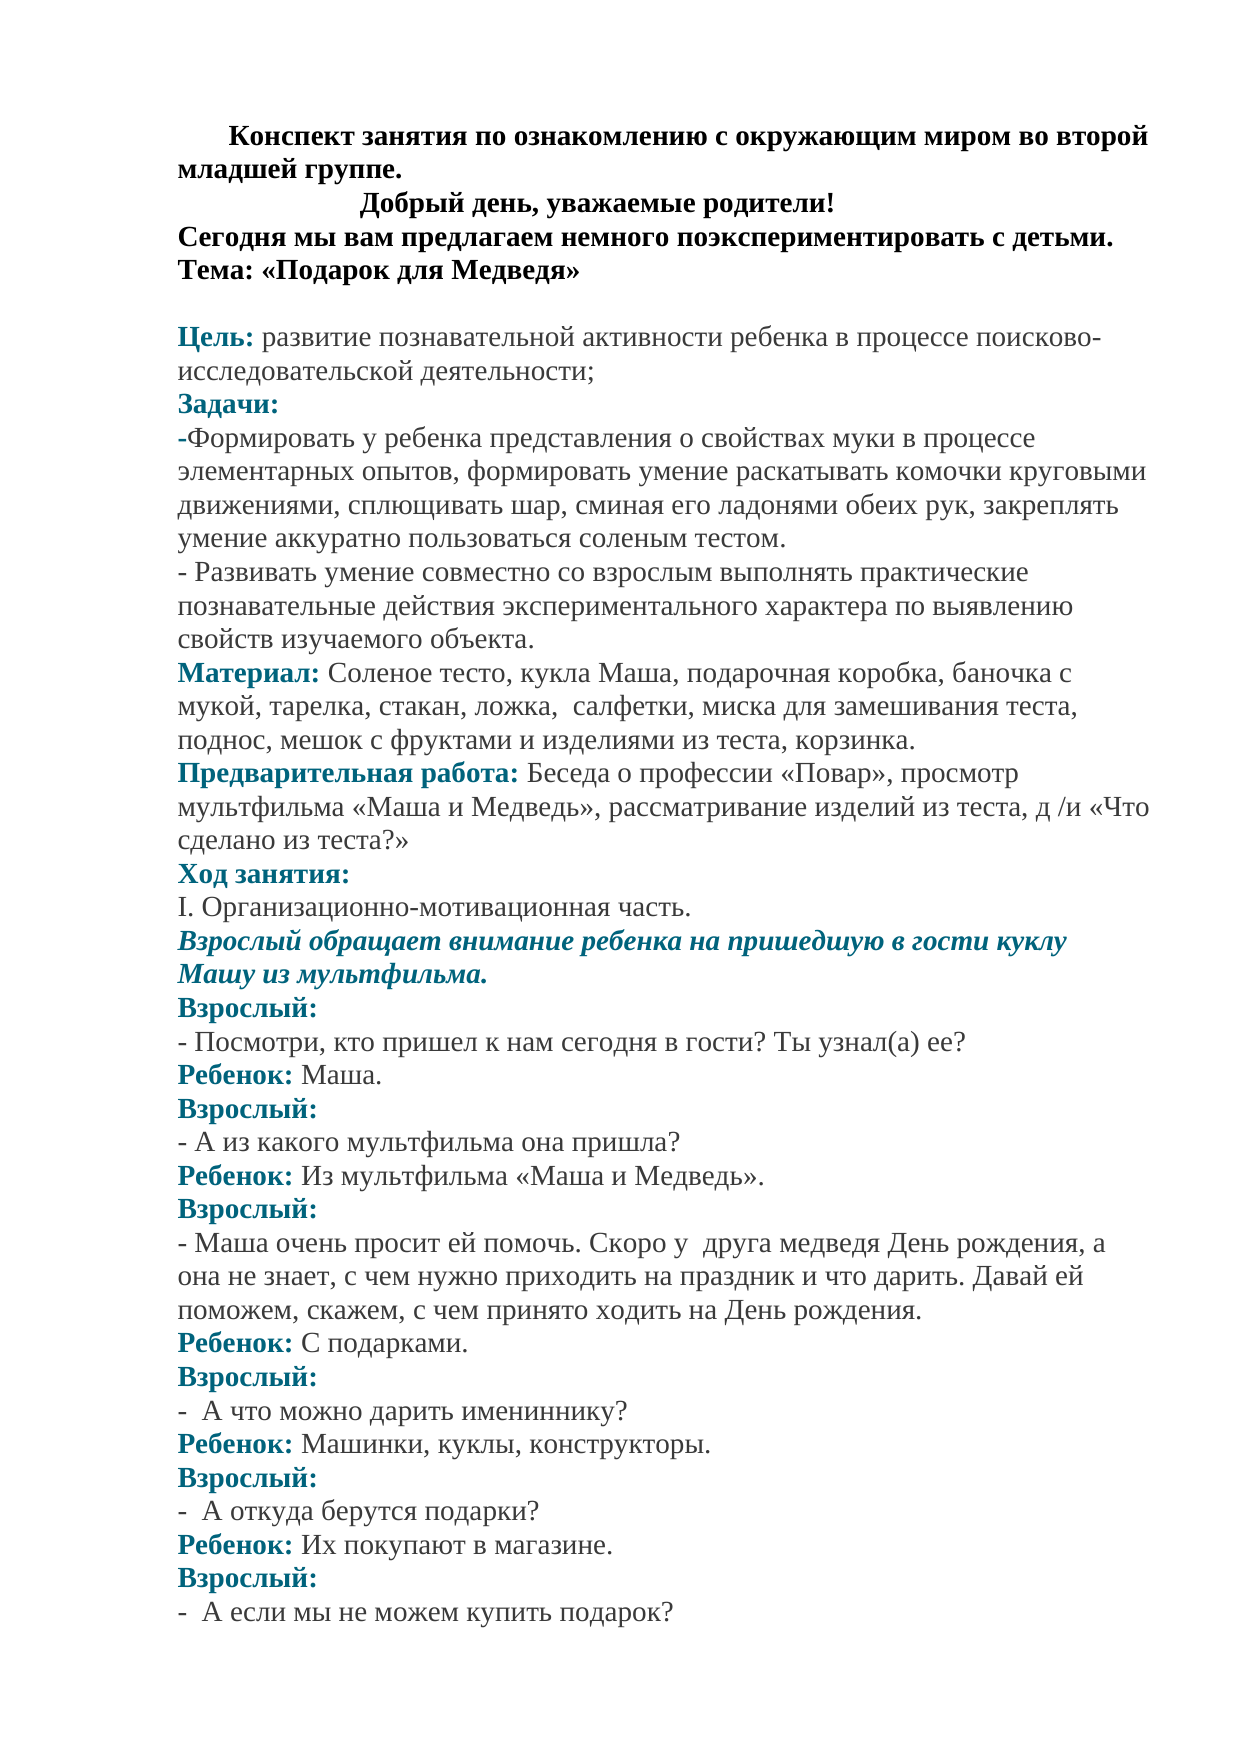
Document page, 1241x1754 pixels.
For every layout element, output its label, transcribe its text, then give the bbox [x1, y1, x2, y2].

text Предварительная работа: Беседа о профессии «Повар», просмотр мультфильма «Маша и Медведь», рассматривание изделий из теста, д /и «Что сделано из теста?» [177, 755, 1152, 856]
text Конспект занятия по ознакомлению с окружающим миром во второй младшей группе. Добрый день, уважаемые родители! Сегодня мы вам предлагаем немного поэкспериментировать с детьми. Тема: «Подарок для Медведя» [177, 118, 1152, 286]
text Материал: Соленое тесто, кукла Маша, подарочная коробка, баночка с мукой, тарелка, стакан, ложка, салфетки, миска для замешивания теста, поднос, мешок с фруктами и изделиями из теста, корзинка. [177, 655, 1152, 755]
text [177, 889, 1152, 1627]
text Цель: развитие познавательной активности ребенка в процессе поисково-исследовательской деятельности; [177, 319, 1152, 386]
text -Формировать у ребенка представления о свойствах муки в процессе элементарных опытов, формировать умение раскатывать комочки круговыми движениями, сплющивать шар, сминая его ладонями обеих рук, закреплять умение аккуратно пользоваться соленым тестом. - Развивать умение совместно со взрослым выполнять практические познавательные действия экспериментального характера по выявлению свойств изучаемого объекта. [177, 420, 1152, 655]
text Задачи: [177, 386, 1152, 420]
text Ход занятия: [177, 856, 1152, 889]
